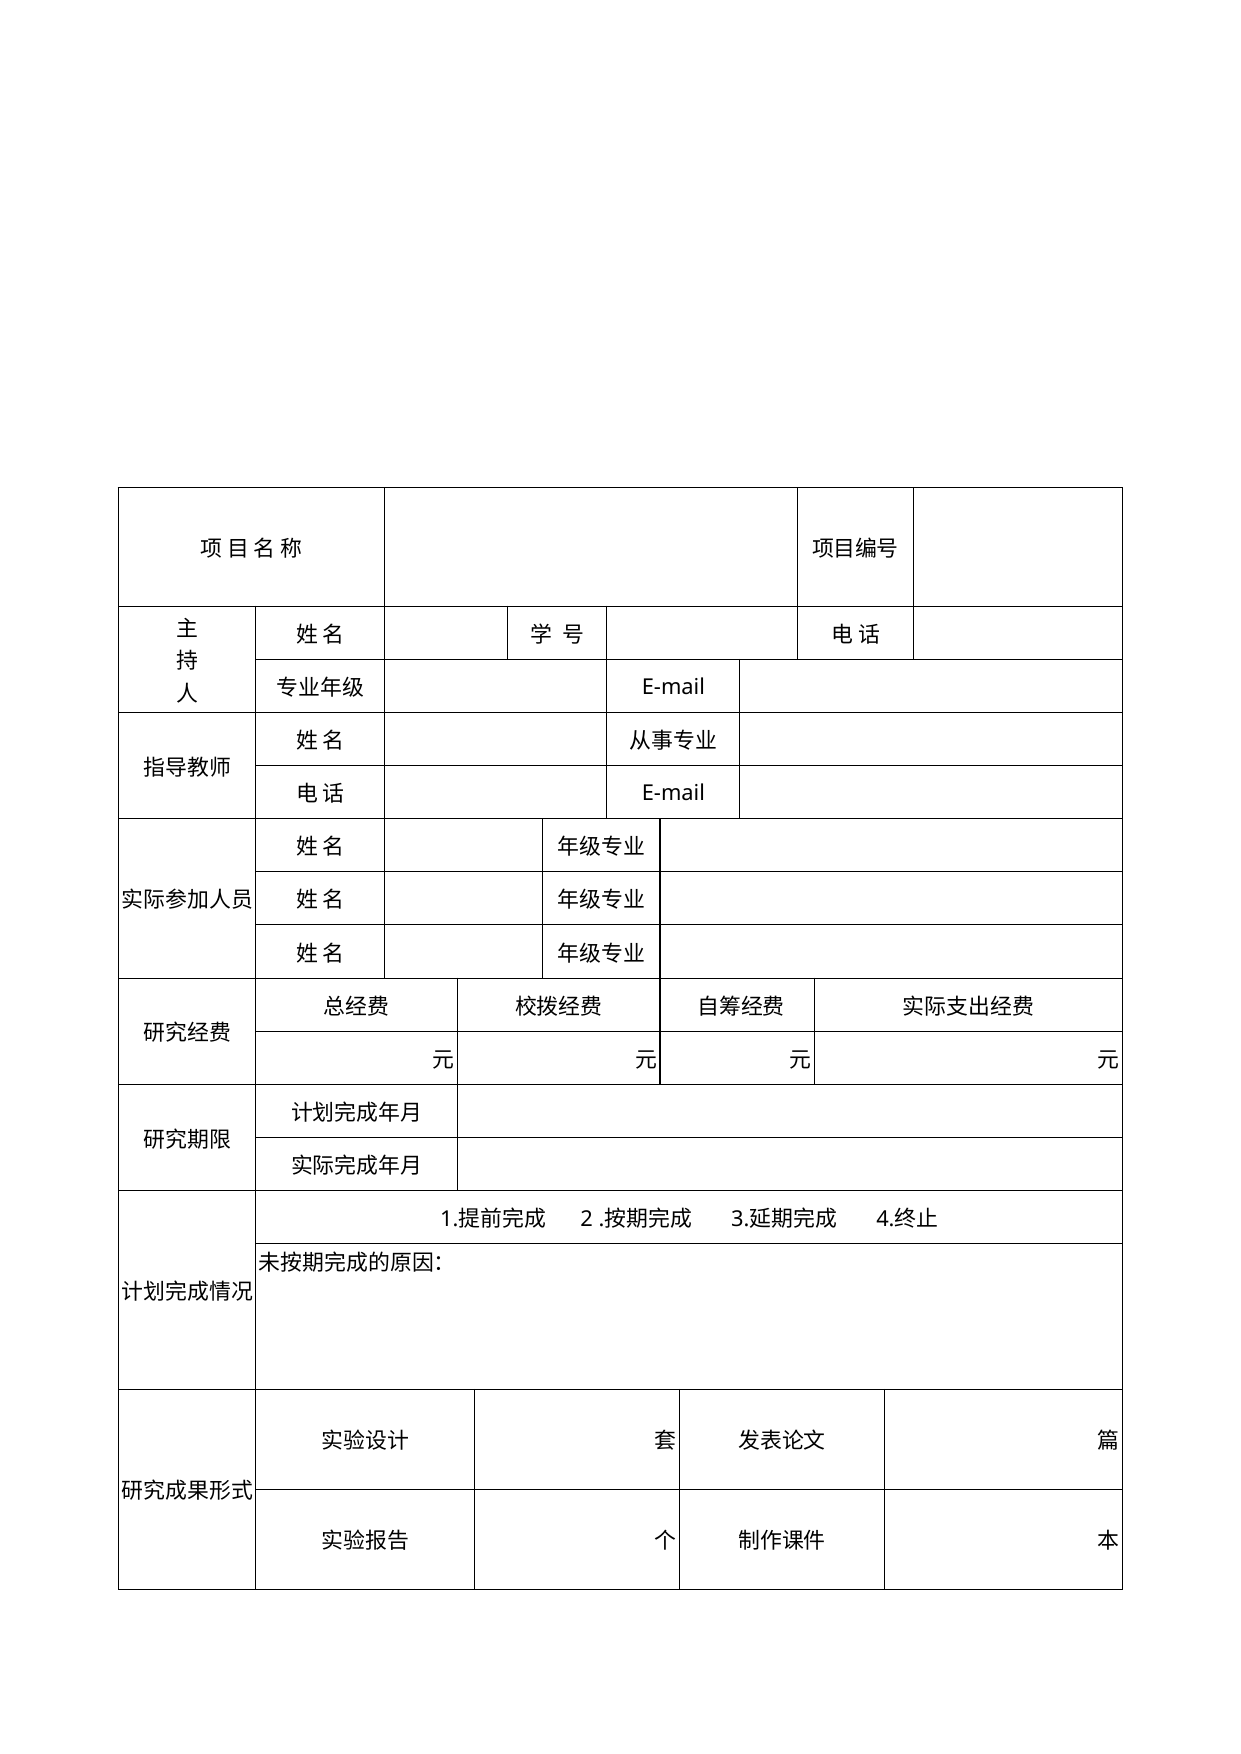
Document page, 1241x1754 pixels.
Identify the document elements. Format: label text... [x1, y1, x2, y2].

table_cell [661, 925, 1122, 977]
table_cell 元 [256, 1032, 457, 1084]
table_cell 实验设计 [256, 1390, 474, 1489]
table_cell 实际参加人员 [119, 819, 255, 977]
table_cell 实验报告 [256, 1490, 474, 1589]
table_cell 个 [475, 1490, 679, 1589]
table_cell [740, 660, 1122, 712]
table_cell [914, 607, 1122, 659]
table_cell [458, 1138, 1122, 1190]
table_cell 姓 名 [256, 607, 384, 659]
table_cell 从事专业 [607, 713, 739, 765]
table_cell 专业年级 [256, 660, 384, 712]
table_cell 计划完成年月 [256, 1085, 457, 1137]
table_cell 主 持 人 [119, 607, 255, 712]
table_cell 元 [815, 1032, 1122, 1084]
table_cell 研究期限 [119, 1085, 255, 1190]
table_cell 实际完成年月 [256, 1138, 457, 1190]
table_cell 姓 名 [256, 819, 384, 871]
table_cell 发表论文 [680, 1390, 884, 1489]
table_cell E-mail [607, 766, 739, 818]
table_cell 制作课件 [680, 1490, 884, 1589]
table_cell [385, 925, 542, 977]
table_cell 实际支出经费 [815, 979, 1122, 1031]
table_header 项 目 名 称 [119, 488, 384, 606]
table_cell 元 [458, 1032, 659, 1084]
table_cell [661, 819, 1122, 871]
table_cell 年级专业 [543, 925, 659, 977]
table_cell [385, 607, 507, 659]
table_header [385, 488, 797, 606]
table_cell 电 话 [798, 607, 913, 659]
table_cell 总经费 [256, 979, 457, 1031]
table_cell [385, 872, 542, 924]
table_cell 校拨经费 [458, 979, 659, 1031]
table_cell 1.提前完成 2 .按期完成 3.延期完成 4.终止 [256, 1191, 1122, 1243]
table_cell [740, 766, 1122, 818]
table_cell 指导教师 [119, 713, 255, 818]
table_cell [661, 872, 1122, 924]
table_cell 研究经费 [119, 979, 255, 1084]
table_cell 姓 名 [256, 872, 384, 924]
table_cell [607, 607, 797, 659]
table_cell [385, 660, 606, 712]
table_cell [740, 713, 1122, 765]
table_cell 元 [661, 1032, 814, 1084]
table_cell [385, 819, 542, 871]
table_header [914, 488, 1122, 606]
table_cell 年级专业 [543, 819, 659, 871]
table_cell [385, 713, 606, 765]
table_cell 年级专业 [543, 872, 659, 924]
table_cell 研究成果形式 [119, 1390, 255, 1589]
table_cell 篇 [885, 1390, 1122, 1489]
table_header 项目编号 [798, 488, 913, 606]
table_cell 未按期完成的原因： [256, 1244, 1122, 1389]
table_cell E-mail [607, 660, 739, 712]
table_cell 姓 名 [256, 925, 384, 977]
table_cell [458, 1085, 1122, 1137]
table_cell 电 话 [256, 766, 384, 818]
table_cell 套 [475, 1390, 679, 1489]
table_cell 本 [885, 1490, 1122, 1589]
table_cell 计划完成情况 [119, 1191, 255, 1389]
table_cell 自筹经费 [661, 979, 814, 1031]
table_cell 姓 名 [256, 713, 384, 765]
table_cell 学 号 [508, 607, 606, 659]
table_cell [385, 766, 606, 818]
